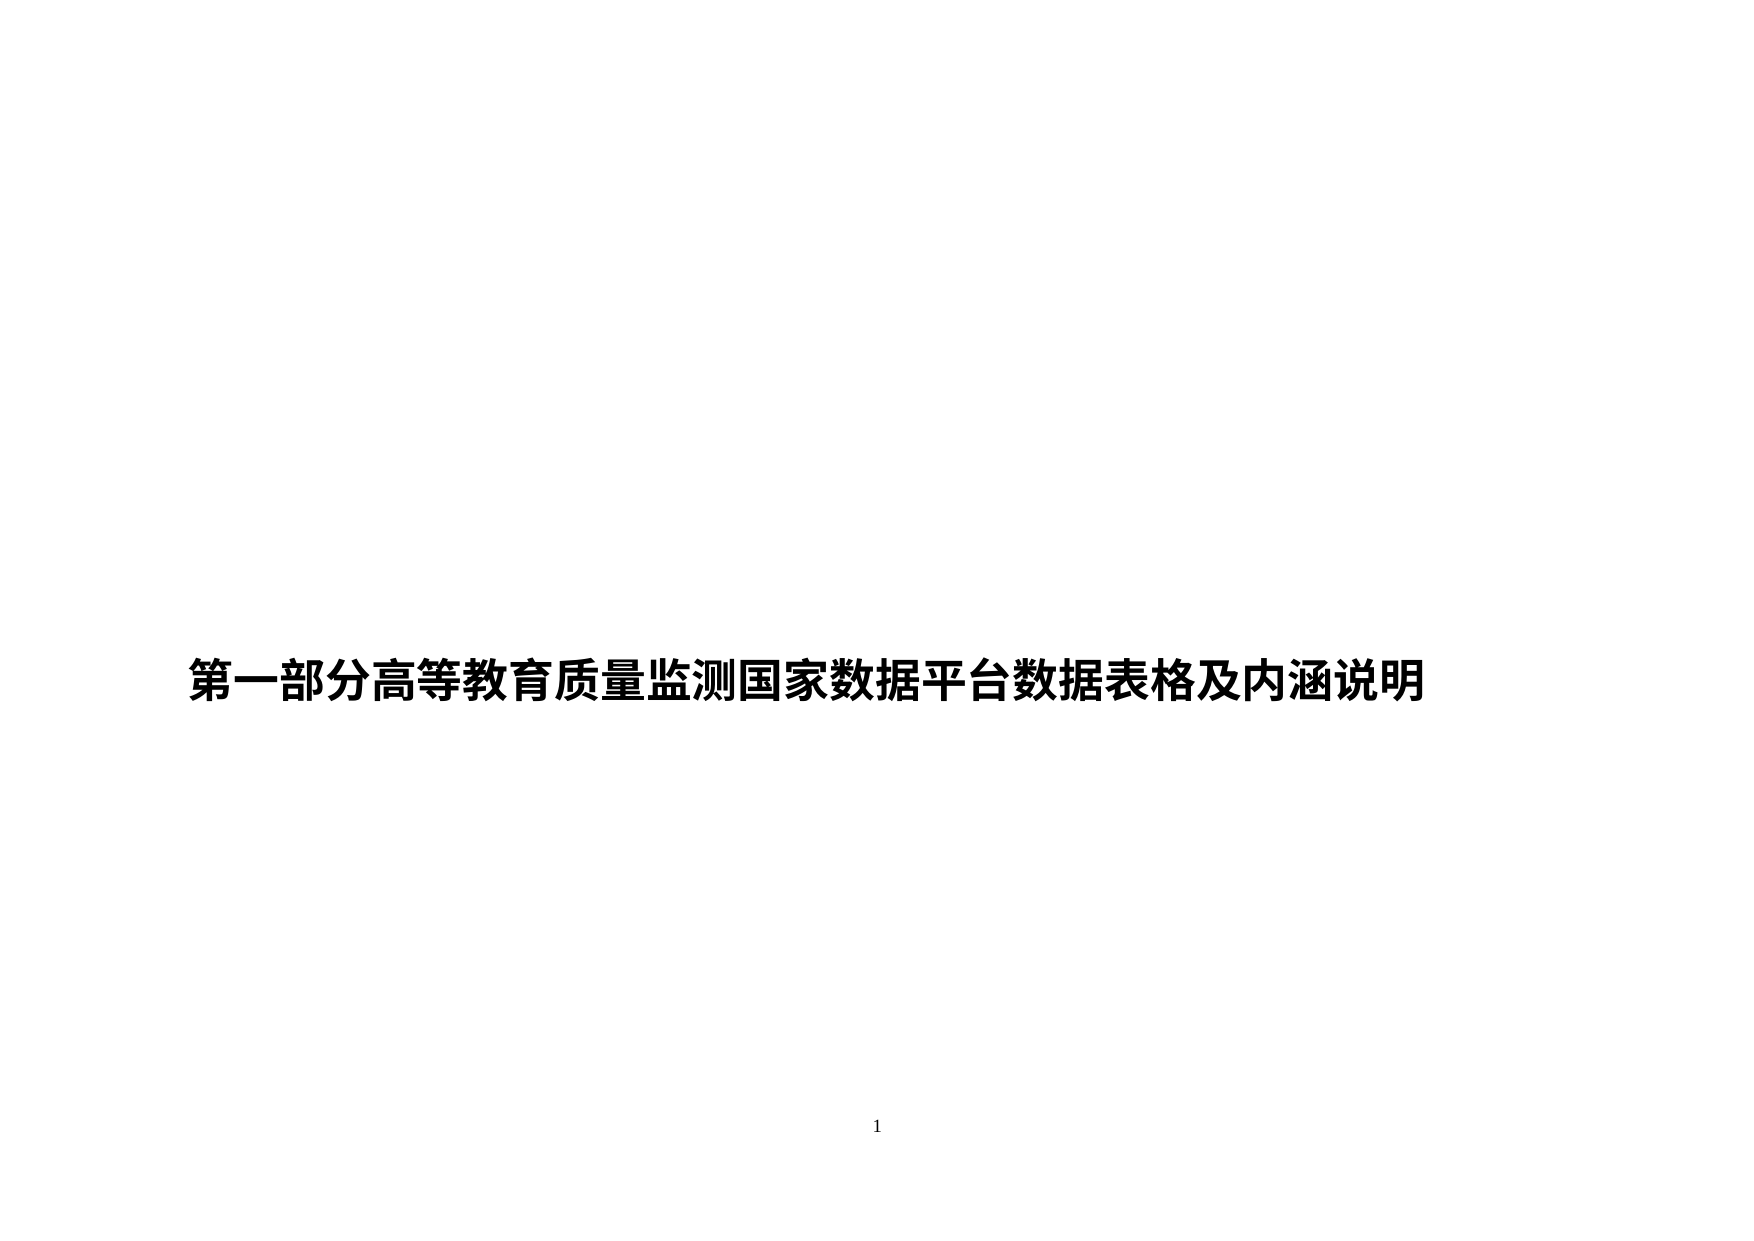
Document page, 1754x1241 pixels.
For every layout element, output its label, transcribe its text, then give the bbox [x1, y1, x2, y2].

subtitle 第一部分高等教育质量监测国家数据平台数据表格及内涵说明 [187, 644, 1566, 710]
